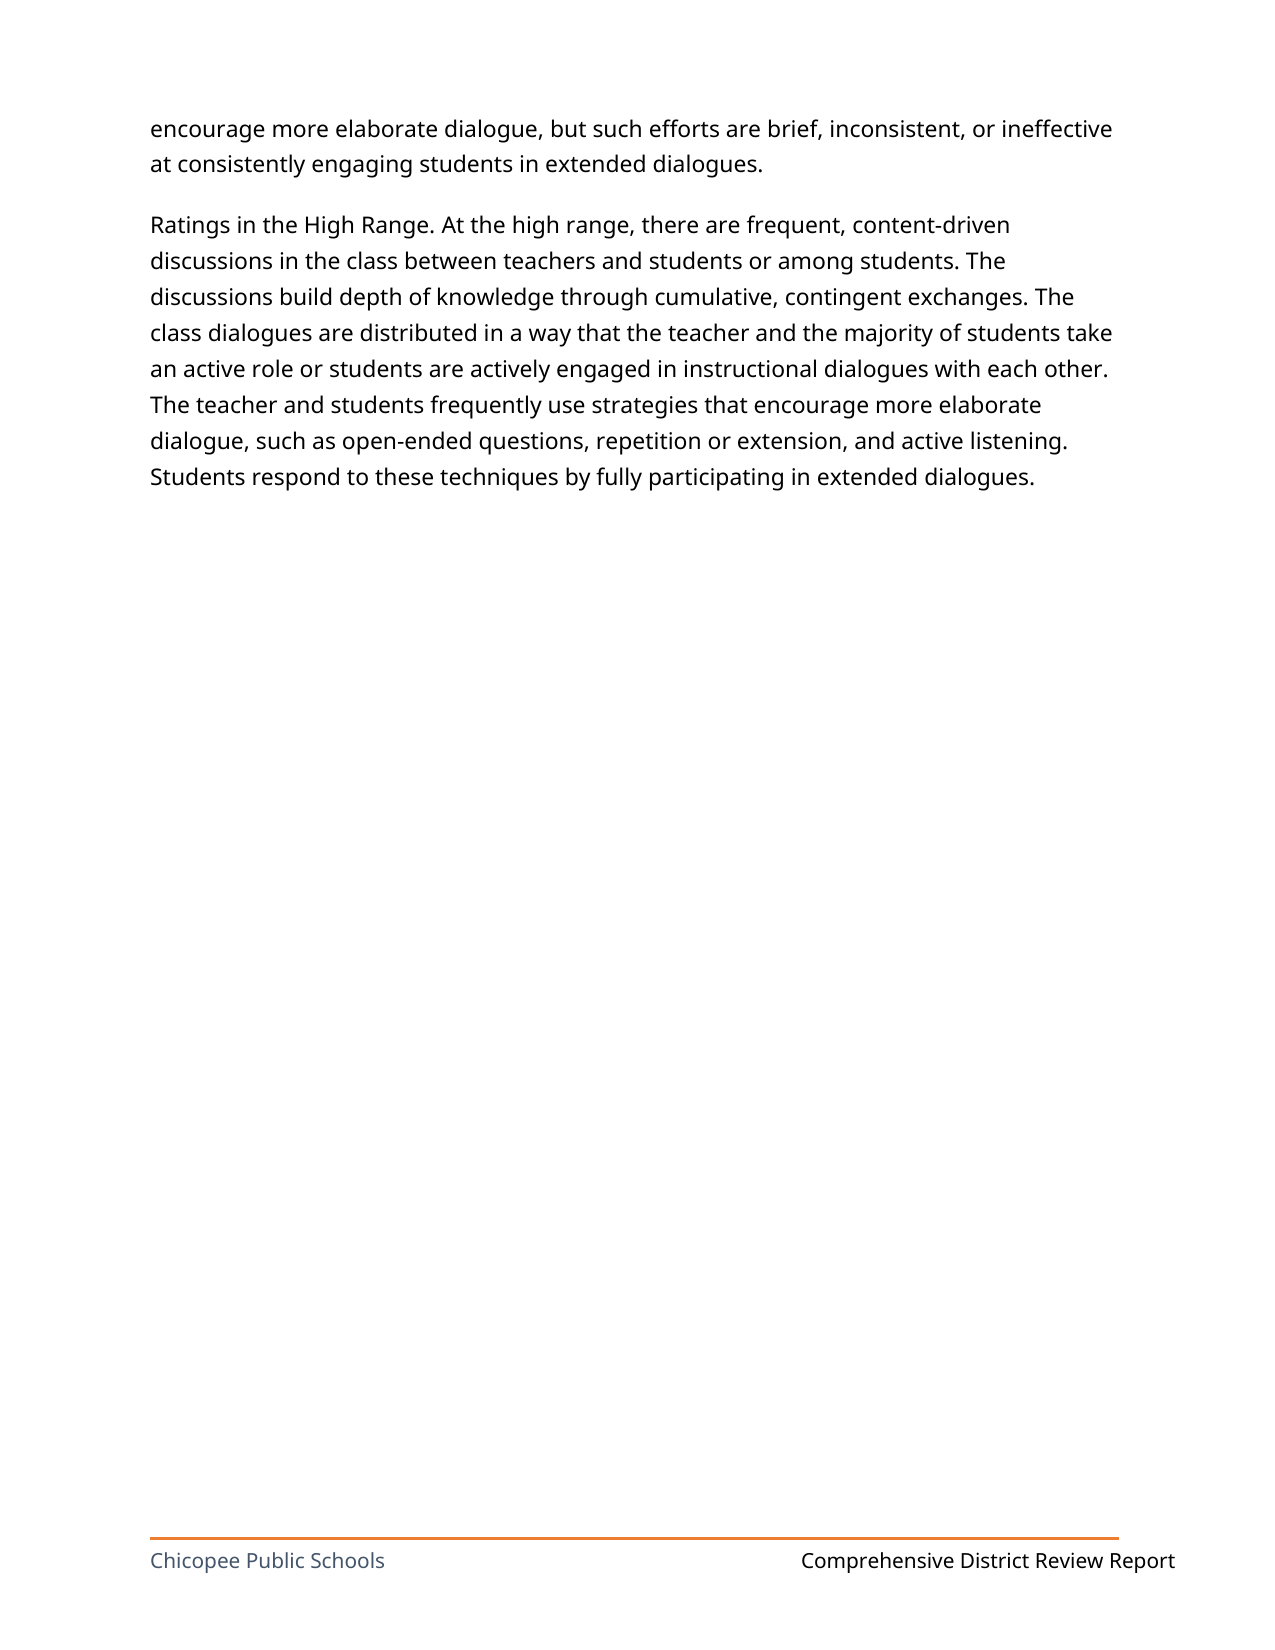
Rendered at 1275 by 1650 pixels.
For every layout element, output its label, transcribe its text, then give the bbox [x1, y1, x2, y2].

text Ratings in the High Range. At the high range, there are frequent, content-driven discussions in the class between teachers and students or among students. The discussions build depth of knowledge through cumulative, contingent exchanges. The class dialogues are distributed in a way that the teacher and the majority of students take an active role or students are actively engaged in instructional dialogues with each other. The teacher and students frequently use strategies that encourage more elaborate dialogue, such as open-ended questions, repetition or extension, and active listening. Students respond to these techniques by fully participating in extended dialogues. [150, 209, 1125, 492]
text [150, 112, 1125, 180]
